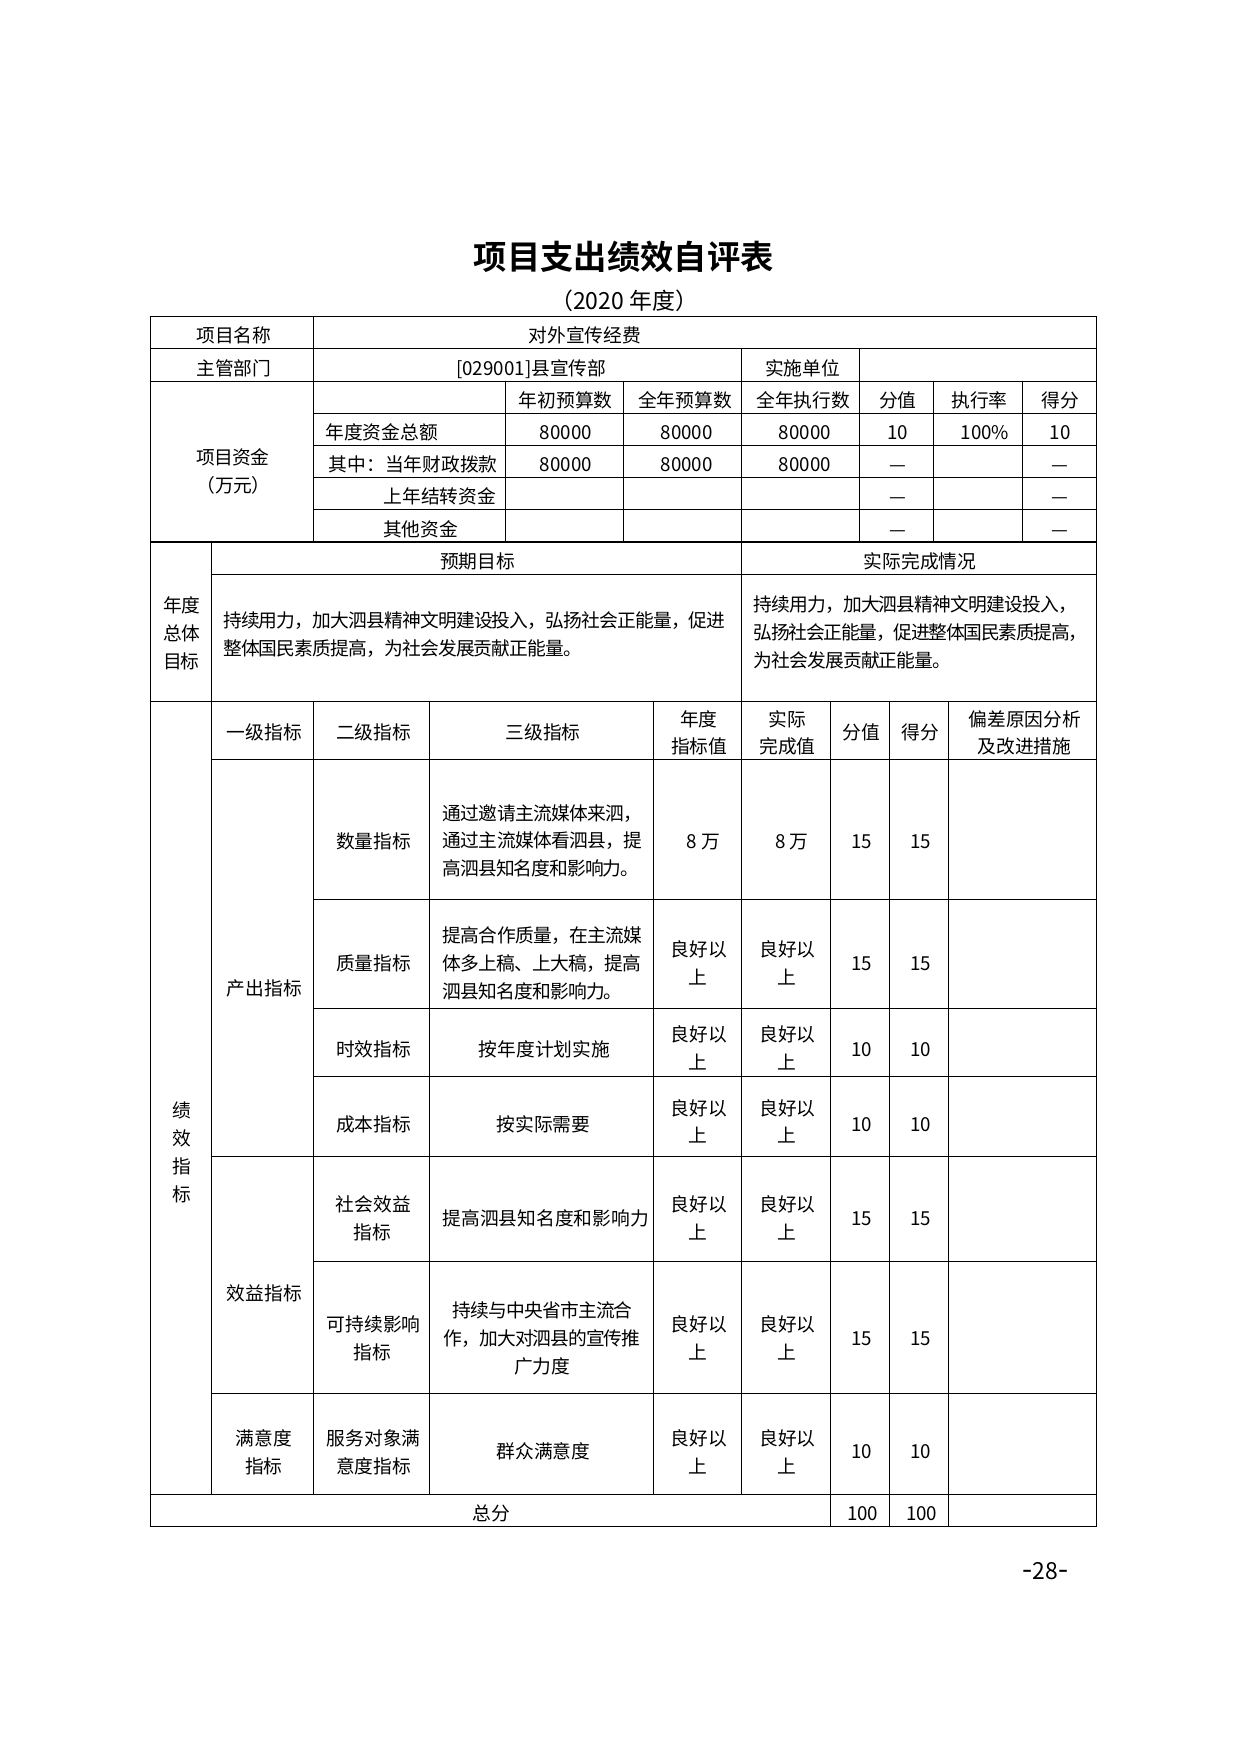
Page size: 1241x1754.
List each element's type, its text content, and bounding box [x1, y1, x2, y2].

table_cell — [1023, 510, 1096, 541]
table_cell 实际完成值 [742, 702, 830, 759]
table_cell [742, 510, 859, 541]
table_cell 10 [860, 414, 933, 445]
table_cell 100 [831, 1495, 889, 1526]
table_cell 持续与中央省市主流合 作，加大对泗县的宣传推广力度 [430, 1262, 653, 1393]
table_cell 15 [831, 900, 889, 1008]
table_cell [934, 510, 1022, 541]
table_cell [949, 1262, 1096, 1393]
table_cell 年度资金总额 [314, 414, 505, 445]
table_cell 80000 [506, 414, 623, 445]
table_cell 得分 [1023, 382, 1096, 413]
table_cell 10 [831, 1077, 889, 1156]
table_cell 三级指标 [430, 702, 653, 759]
table_cell [624, 478, 741, 509]
table_cell 100 [890, 1495, 948, 1526]
table_cell 8 万 [654, 760, 741, 899]
table_cell 80000 [624, 414, 741, 445]
table_cell 年初预算数 [506, 382, 623, 413]
table_cell 良好以上 [742, 900, 830, 1008]
table_cell 15 [890, 1262, 948, 1393]
table_cell [949, 760, 1096, 899]
table_cell 预期目标 [212, 543, 741, 574]
table_cell 良好以上 [654, 1009, 741, 1076]
table_cell 一级指标 [212, 702, 313, 759]
table_cell 产出指标 [212, 760, 313, 1156]
table_cell — [860, 478, 933, 509]
table_cell 绩效指标 [151, 702, 211, 1494]
table_cell 10 [831, 1394, 889, 1494]
table_cell 15 [890, 1157, 948, 1261]
table_cell 得分 [890, 702, 948, 759]
table_cell 15 [831, 1262, 889, 1393]
table_cell 项目资金 （万元） [151, 382, 313, 541]
table_cell 总分 [151, 1495, 830, 1526]
table_cell 质量指标 [314, 900, 429, 1008]
table_cell 效益指标 [212, 1157, 313, 1393]
table_cell 良好以上 [654, 1262, 741, 1393]
table_cell 80000 [624, 446, 741, 477]
table_cell [506, 510, 623, 541]
table_cell 成本指标 [314, 1077, 429, 1156]
table_cell 良好以上 [654, 900, 741, 1008]
table_cell 全年执行数 [742, 382, 859, 413]
table_cell 良好以上 [654, 1077, 741, 1156]
table_cell 良好以上 [742, 1157, 830, 1261]
table_cell 良好以上 [654, 1157, 741, 1261]
table_cell 按年度计划实施 [430, 1009, 653, 1076]
table_cell 10 [831, 1009, 889, 1076]
table_cell 时效指标 [314, 1009, 429, 1076]
table_cell 其他资金 [314, 510, 505, 541]
table_cell [742, 478, 859, 509]
table_cell 年度总体目标 [151, 543, 211, 701]
table_cell 提高泗县知名度和影响力 [430, 1157, 653, 1261]
table_cell 分值 [831, 702, 889, 759]
table_cell 持续用力，加大泗县精神文明建设投入， 弘扬社会正能量，促进整体国民素质提高， 为社会发展贡献正能量。 [742, 575, 1096, 701]
table_cell 80000 [506, 446, 623, 477]
subtitle 项目支出绩效自评表 [137, 231, 1109, 279]
table_header 对外宣传经费 [314, 317, 1096, 348]
table_cell 80000 [742, 446, 859, 477]
table_cell 可持续影响指标 [314, 1262, 429, 1393]
table_cell 提高合作质量，在主流媒体多上稿、上大稿，提高泗县知名度和影响力。 [430, 900, 653, 1008]
table_cell 15 [831, 760, 889, 899]
table_cell 服务对象满意度指标 [314, 1394, 429, 1494]
table_cell 持续用力，加大泗县精神文明建设投入，弘扬社会正能量，促进整体国民素质提高，为社会发展贡献正能量。 [212, 575, 741, 701]
table_cell [949, 900, 1096, 1008]
table_cell 良好以上 [742, 1394, 830, 1494]
table_cell [314, 382, 505, 413]
table_cell 实际完成情况 [742, 543, 1096, 574]
table_cell 10 [1023, 414, 1096, 445]
table_cell [949, 1077, 1096, 1156]
table_cell 10 [890, 1077, 948, 1156]
table_cell 上年结转资金 [314, 478, 505, 509]
table_cell [860, 349, 1096, 381]
table_cell 良好以上 [742, 1077, 830, 1156]
table_cell [934, 446, 1022, 477]
table_cell [934, 478, 1022, 509]
table_cell 100% [934, 414, 1022, 445]
table_cell 主管部门 [151, 349, 313, 381]
table_cell 15 [890, 900, 948, 1008]
table_cell [624, 510, 741, 541]
table_cell — [1023, 478, 1096, 509]
table_cell 全年预算数 [624, 382, 741, 413]
table_cell 15 [890, 760, 948, 899]
table_cell 群众满意度 [430, 1394, 653, 1494]
table_cell 通过邀请主流媒体来泗， 通过主流媒体看泗县，提高泗县知名度和影响力。 [430, 760, 653, 899]
table_cell 数量指标 [314, 760, 429, 899]
table_cell 良好以上 [742, 1262, 830, 1393]
table_cell 分值 [860, 382, 933, 413]
table_cell 其中：当年财政拨款 [314, 446, 505, 477]
table_header 项目名称 [151, 317, 313, 348]
table_cell 社会效益指标 [314, 1157, 429, 1261]
table_cell [949, 1157, 1096, 1261]
table_cell [506, 478, 623, 509]
table_cell 良好以上 [654, 1394, 741, 1494]
table_cell 良好以上 [742, 1009, 830, 1076]
table_cell 实施单位 [742, 349, 859, 381]
table_cell 偏差原因分析及改进措施 [949, 702, 1096, 759]
table_cell [029001]县宣传部 [314, 349, 741, 381]
text （2020 年度） [137, 283, 1110, 316]
table_cell — [860, 446, 933, 477]
table_cell 10 [890, 1394, 948, 1494]
table_cell — [1023, 446, 1096, 477]
table_cell 10 [890, 1009, 948, 1076]
table_cell [949, 1394, 1096, 1494]
table_cell 满意度指标 [212, 1394, 313, 1494]
table_cell 15 [831, 1157, 889, 1261]
table_cell 执行率 [934, 382, 1022, 413]
table_cell [949, 1009, 1096, 1076]
table_cell 按实际需要 [430, 1077, 653, 1156]
table_cell [949, 1495, 1096, 1526]
table_cell 二级指标 [314, 702, 429, 759]
table_cell 80000 [742, 414, 859, 445]
table_cell — [860, 510, 933, 541]
table_cell 年度指标值 [654, 702, 741, 759]
table_cell 8 万 [742, 760, 830, 899]
